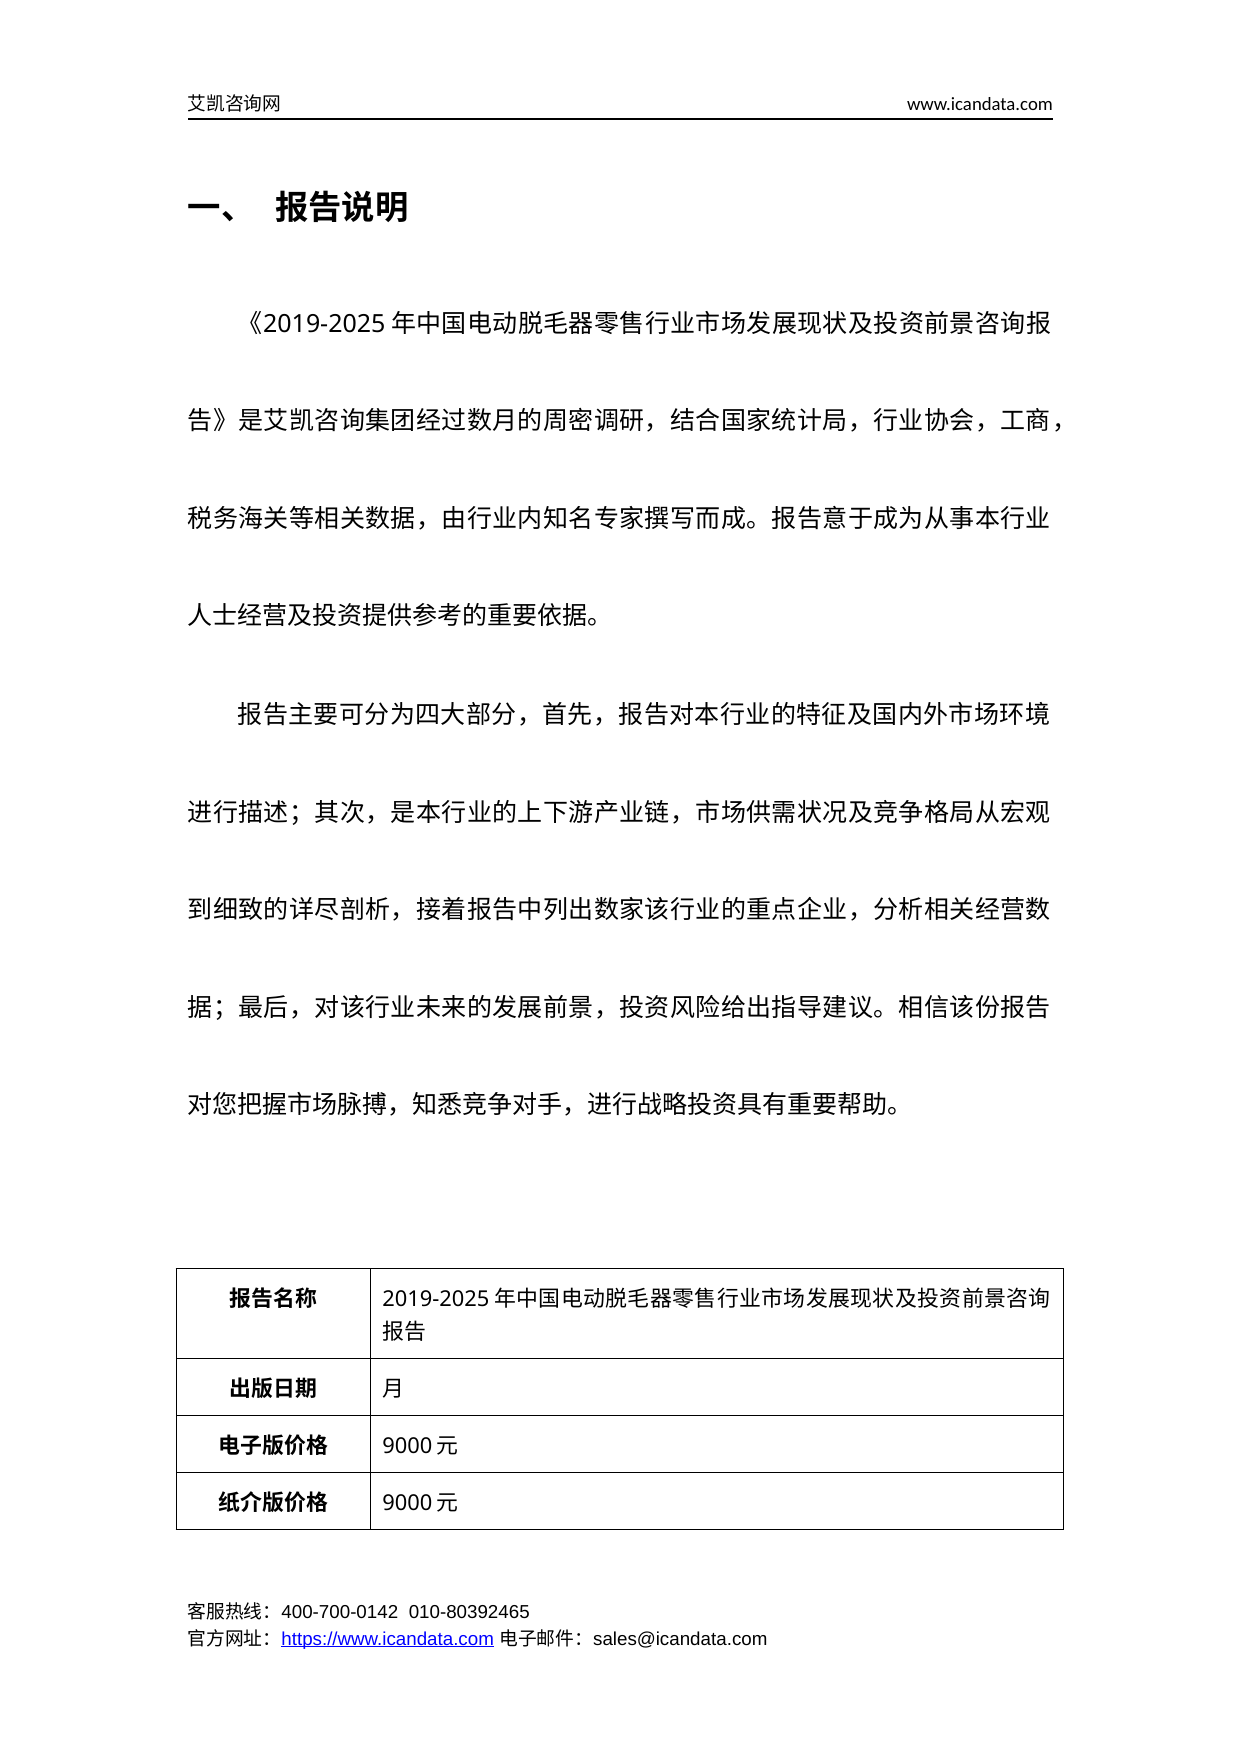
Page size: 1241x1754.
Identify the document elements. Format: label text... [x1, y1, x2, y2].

subtitle 报告说明 [187, 172, 1053, 237]
table_cell 9000元 [371, 1416, 1063, 1472]
table_cell 月 [371, 1359, 1063, 1415]
text 报告主要可分为四大部分，首先，报告对本行业的特征及国内外市场环境进行描述；其次，是本行业的上下游产业链，市场供需状况及竞争格局从宏观到细致的详尽剖析，接着报告中列出数家该行业的重点企业，分析相关经营数据；最后，对该行业未来的发展前景，投资风险给出指导建议。相信该份报告对您把握市场脉搏，知悉竞争对手，进行战略投资具有重要帮助。 [187, 681, 1053, 1136]
table_header 报告名称 [177, 1269, 370, 1358]
table_cell 9000元 [371, 1473, 1063, 1529]
text 《2019-2025年中国电动脱毛器零售行业市场发展现状及投资前景咨询报告》是艾凯咨询集团经过数月的周密调研，结合国家统计局，行业协会，工商，税务海关等相关数据，由行业内知名专家撰写而成。报告意于成为从事本行业人士经营及投资提供参考的重要依据。 [187, 289, 1053, 646]
table_cell 出版日期 [177, 1359, 370, 1415]
table_cell 纸介版价格 [177, 1473, 370, 1529]
table_cell 电子版价格 [177, 1416, 370, 1472]
table_header 2019-2025年中国电动脱毛器零售行业市场发展现状及投资前景咨询报告 [371, 1269, 1063, 1358]
